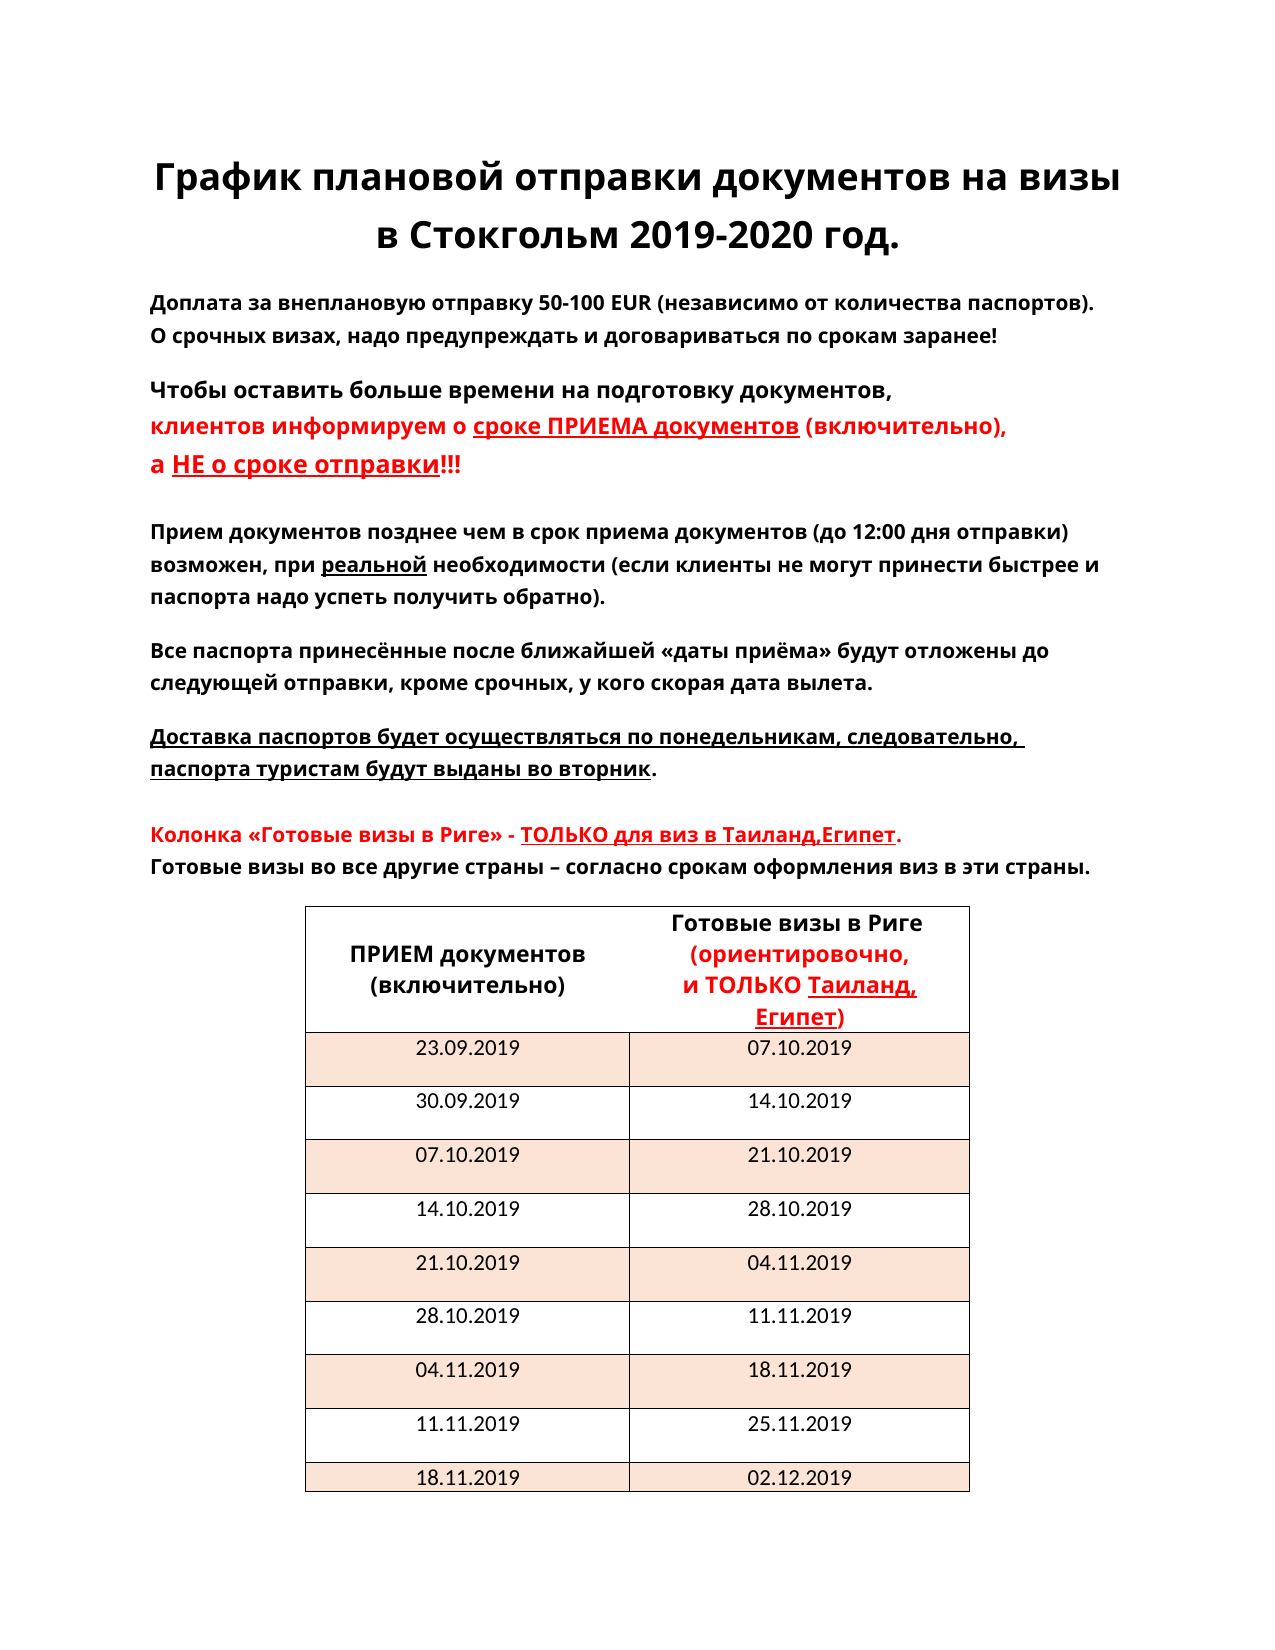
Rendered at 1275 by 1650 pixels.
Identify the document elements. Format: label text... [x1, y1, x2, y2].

text Все паспорта принесённые после ближайшей «даты приёма» будут отложены до следующей отправки, кроме срочных, у кого скорая дата вылета. [150, 636, 1125, 697]
table_cell 02.12.2019 [630, 1463, 969, 1491]
table_cell 21.10.2019 [306, 1248, 629, 1301]
table_cell 07.10.2019 [306, 1140, 629, 1193]
table_cell 18.11.2019 [306, 1463, 629, 1491]
table_header ПРИЕМ документов (включительно) [306, 907, 630, 1032]
table_cell 04.11.2019 [630, 1248, 969, 1301]
table_header Готовые визы в Риге (ориентировочно, и ТОЛЬКО Таиланд, Египет) [630, 907, 969, 1032]
table_cell 11.11.2019 [306, 1409, 629, 1462]
table_cell 11.11.2019 [630, 1302, 969, 1354]
table_cell 25.11.2019 [630, 1409, 969, 1462]
text Чтобы оставить больше времени на подготовку документов, клиентов информируем о сроке ПРИЕМА документов (включительно), а НЕ о сроке отправки!!! Прием документов позднее чем в срок приема документов (до 12:00 дня отправки) возможен, при реальной необходимости (если клиенты не могут принести быстрее и паспорта надо успеть получить обратно). [150, 374, 1125, 611]
text Доставка паспортов будет осуществляться по понедельникам, следовательно, паспорта туристам будут выданы во вторник. Колонка «Готовые визы в Риге» - ТОЛЬКО для виз в Таиланд,Египет. Готовые визы во все другие страны – согласно срокам оформления виз в эти страны. [150, 722, 1125, 881]
table_cell 18.11.2019 [630, 1355, 969, 1408]
table_cell 07.10.2019 [630, 1033, 969, 1086]
text Доплата за внеплановую отправку 50-100 EUR (независимо от количества паспортов). О срочных визах, надо предупреждать и договариваться по срокам заранее! [150, 288, 1125, 349]
table_cell 28.10.2019 [306, 1302, 629, 1354]
table_cell 14.10.2019 [630, 1087, 969, 1139]
table_cell 30.09.2019 [306, 1087, 629, 1139]
text График плановой отправки документов на визы в Стокгольм 2019-2020 год. [150, 150, 1125, 260]
table_cell 04.11.2019 [306, 1355, 629, 1408]
table_cell 14.10.2019 [306, 1194, 629, 1247]
table_cell 28.10.2019 [630, 1194, 969, 1247]
table_cell 23.09.2019 [306, 1033, 629, 1086]
table_cell 21.10.2019 [630, 1140, 969, 1193]
